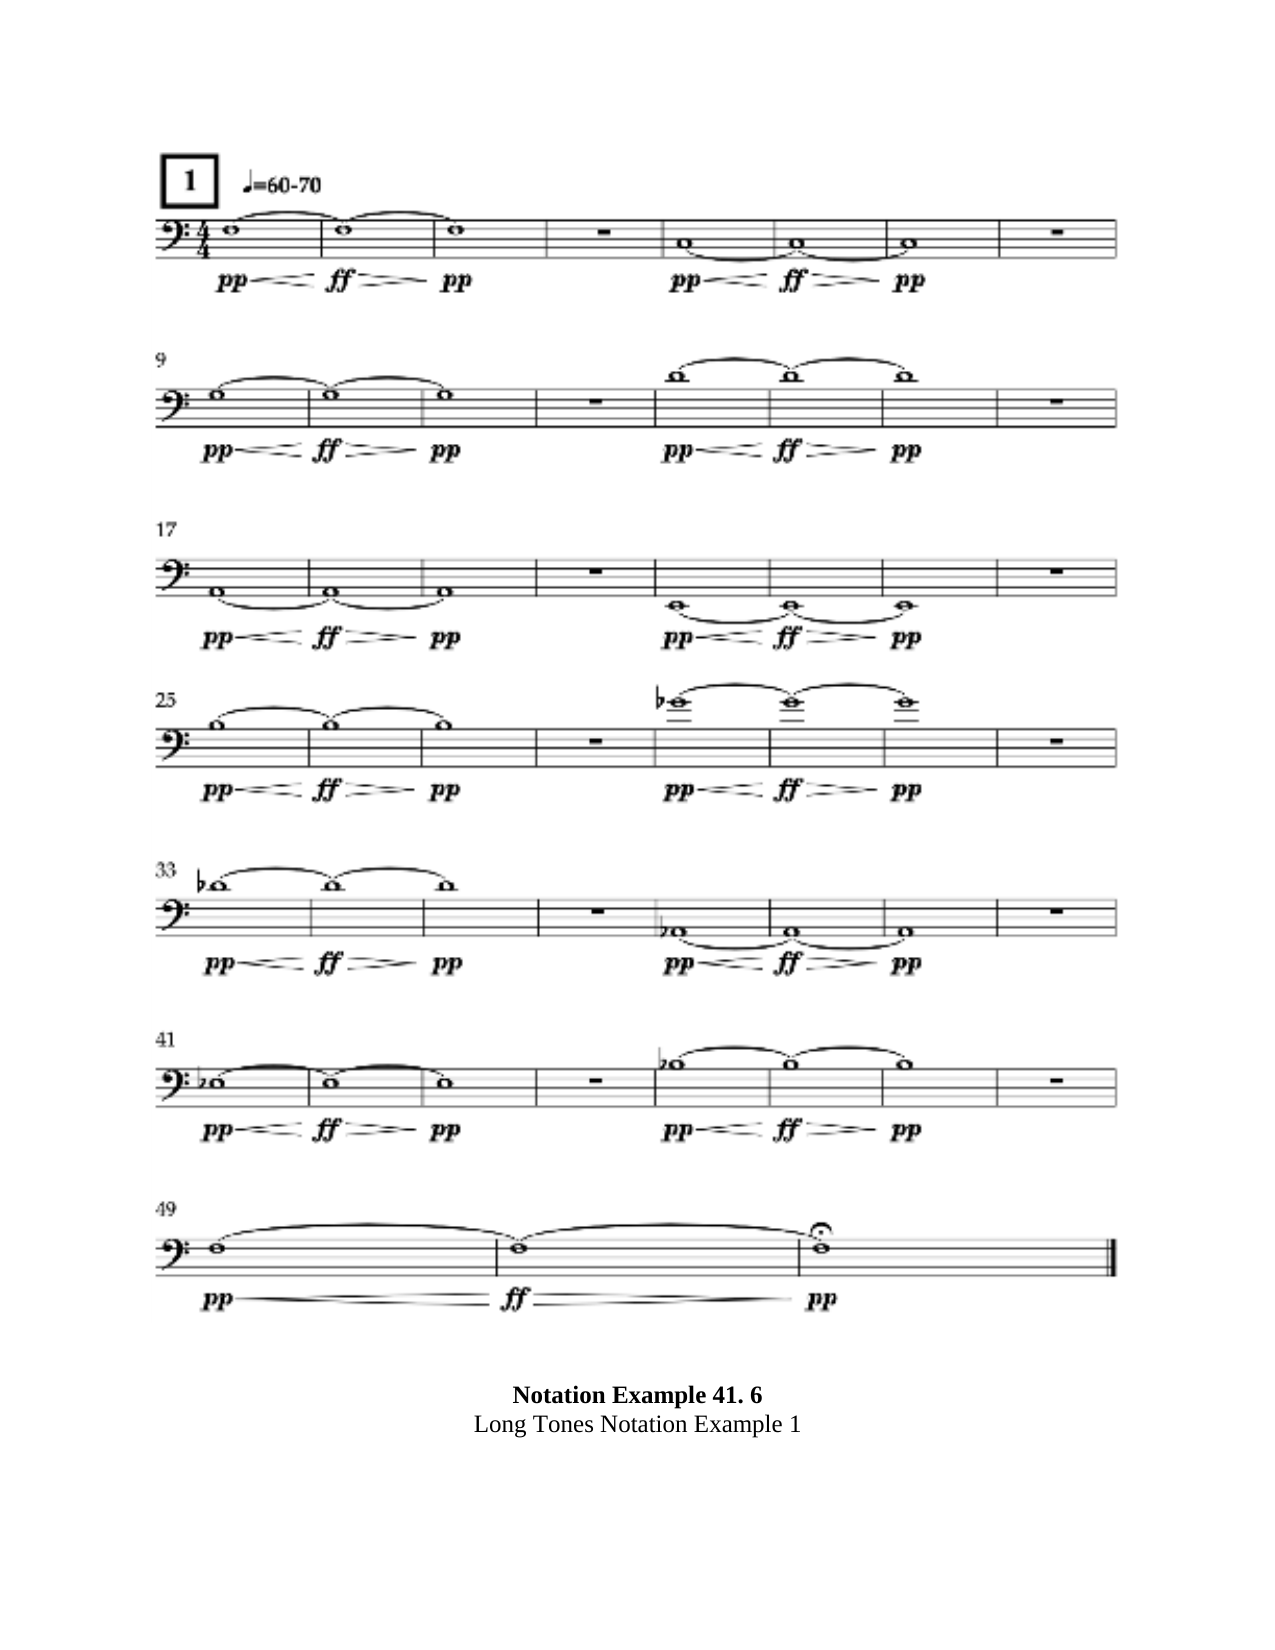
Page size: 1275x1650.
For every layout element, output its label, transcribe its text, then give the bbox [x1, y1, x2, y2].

picture [150, 150, 1125, 1323]
text Notation Example 41. 6 [150, 1380, 1125, 1409]
text Long Tones Notation Example 1 [150, 1409, 1125, 1438]
